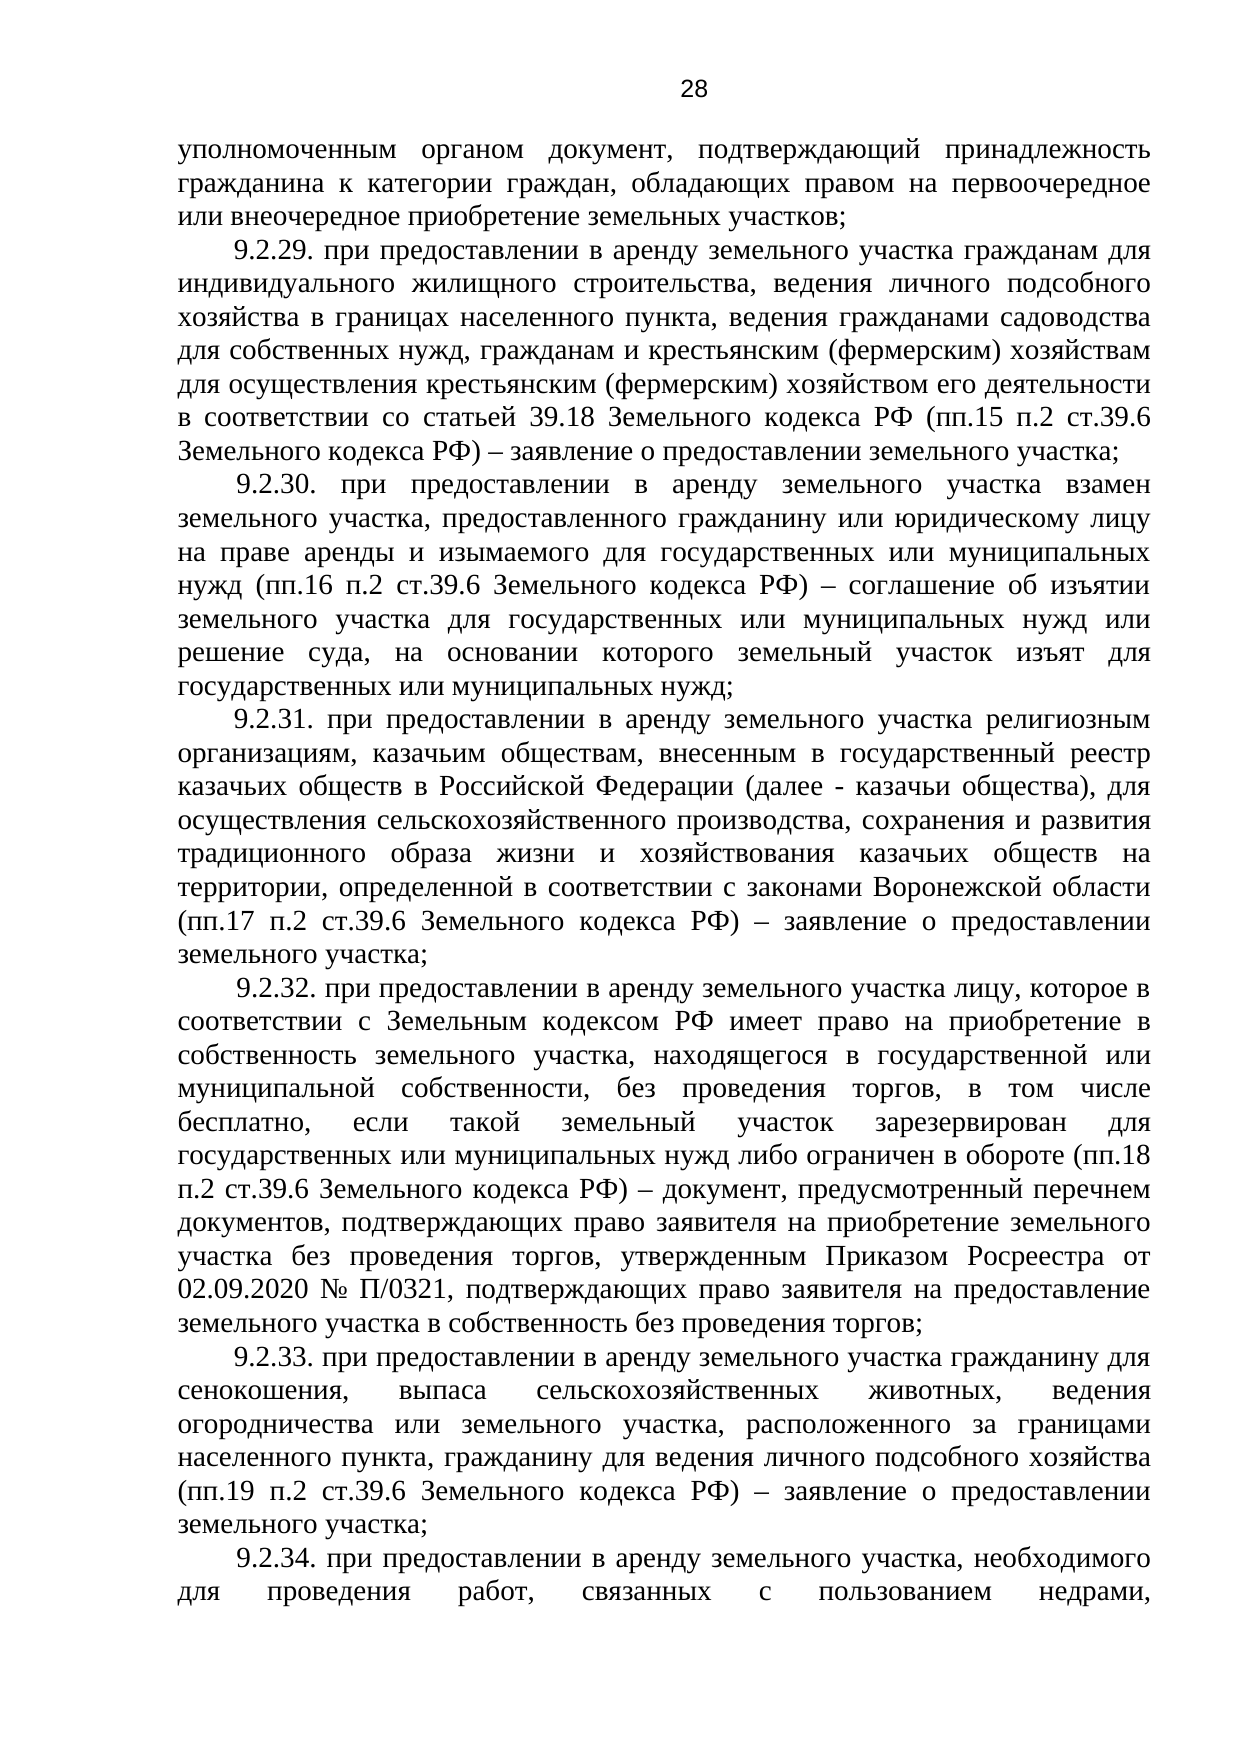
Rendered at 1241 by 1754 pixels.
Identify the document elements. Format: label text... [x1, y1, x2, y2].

text 9.2.32. при предоставлении в аренду земельного участка лицу, которое в соответствии с Земельным кодексом РФ имеет право на приобретение в собственность земельного участка, находящегося в государственной или муниципальной собственности, без проведения торгов, в том числе бесплатно, если такой земельный участок зарезервирован для государственных или муниципальных нужд либо ограничен в обороте (пп.18 п.2 ст.39.6 Земельного кодекса РФ) – документ, предусмотренный перечнем документов, подтверждающих право заявителя на приобретение земельного участка без проведения торгов, утвержденным Приказом Росреестра от 02.09.2020 № П/0321, подтверждающих право заявителя на предоставление земельного участка в собственность без проведения торгов; [177, 970, 1152, 1339]
text 9.2.29. при предоставлении в аренду земельного участка гражданам для индивидуального жилищного строительства, ведения личного подсобного хозяйства в границах населенного пункта, ведения гражданами садоводства для собственных нужд, гражданам и крестьянским (фермерским) хозяйствам для осуществления крестьянским (фермерским) хозяйством его деятельности в соответствии со статьей 39.18 Земельного кодекса РФ (пп.15 п.2 ст.39.6 Земельного кодекса РФ) – заявление о предоставлении земельного участка; [177, 232, 1152, 467]
text 9.2.31. при предоставлении в аренду земельного участка религиозным организациям, казачьим обществам, внесенным в государственный реестр казачьих обществ в Российской Федерации (далее - казачьи общества), для осуществления сельскохозяйственного производства, сохранения и развития традиционного образа жизни и хозяйствования казачьих обществ на территории, определенной в соответствии с законами Воронежской области (пп.17 п.2 ст.39.6 Земельного кодекса РФ) – заявление о предоставлении земельного участка; [177, 701, 1152, 970]
text 9.2.33. при предоставлении в аренду земельного участка гражданину для сенокошения, выпаса сельскохозяйственных животных, ведения огородничества или земельного участка, расположенного за границами населенного пункта, гражданину для ведения личного подсобного хозяйства (пп.19 п.2 ст.39.6 Земельного кодекса РФ) – заявление о предоставлении земельного участка; [177, 1339, 1152, 1540]
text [177, 131, 1152, 232]
text 9.2.30. при предоставлении в аренду земельного участка взамен земельного участка, предоставленного гражданину или юридическому лицу на праве аренды и изымаемого для государственных или муниципальных нужд (пп.16 п.2 ст.39.6 Земельного кодекса РФ) – соглашение об изъятии земельного участка для государственных или муниципальных нужд или решение суда, на основании которого земельный участок изъят для государственных или муниципальных нужд; [177, 467, 1152, 701]
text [177, 1540, 1152, 1607]
